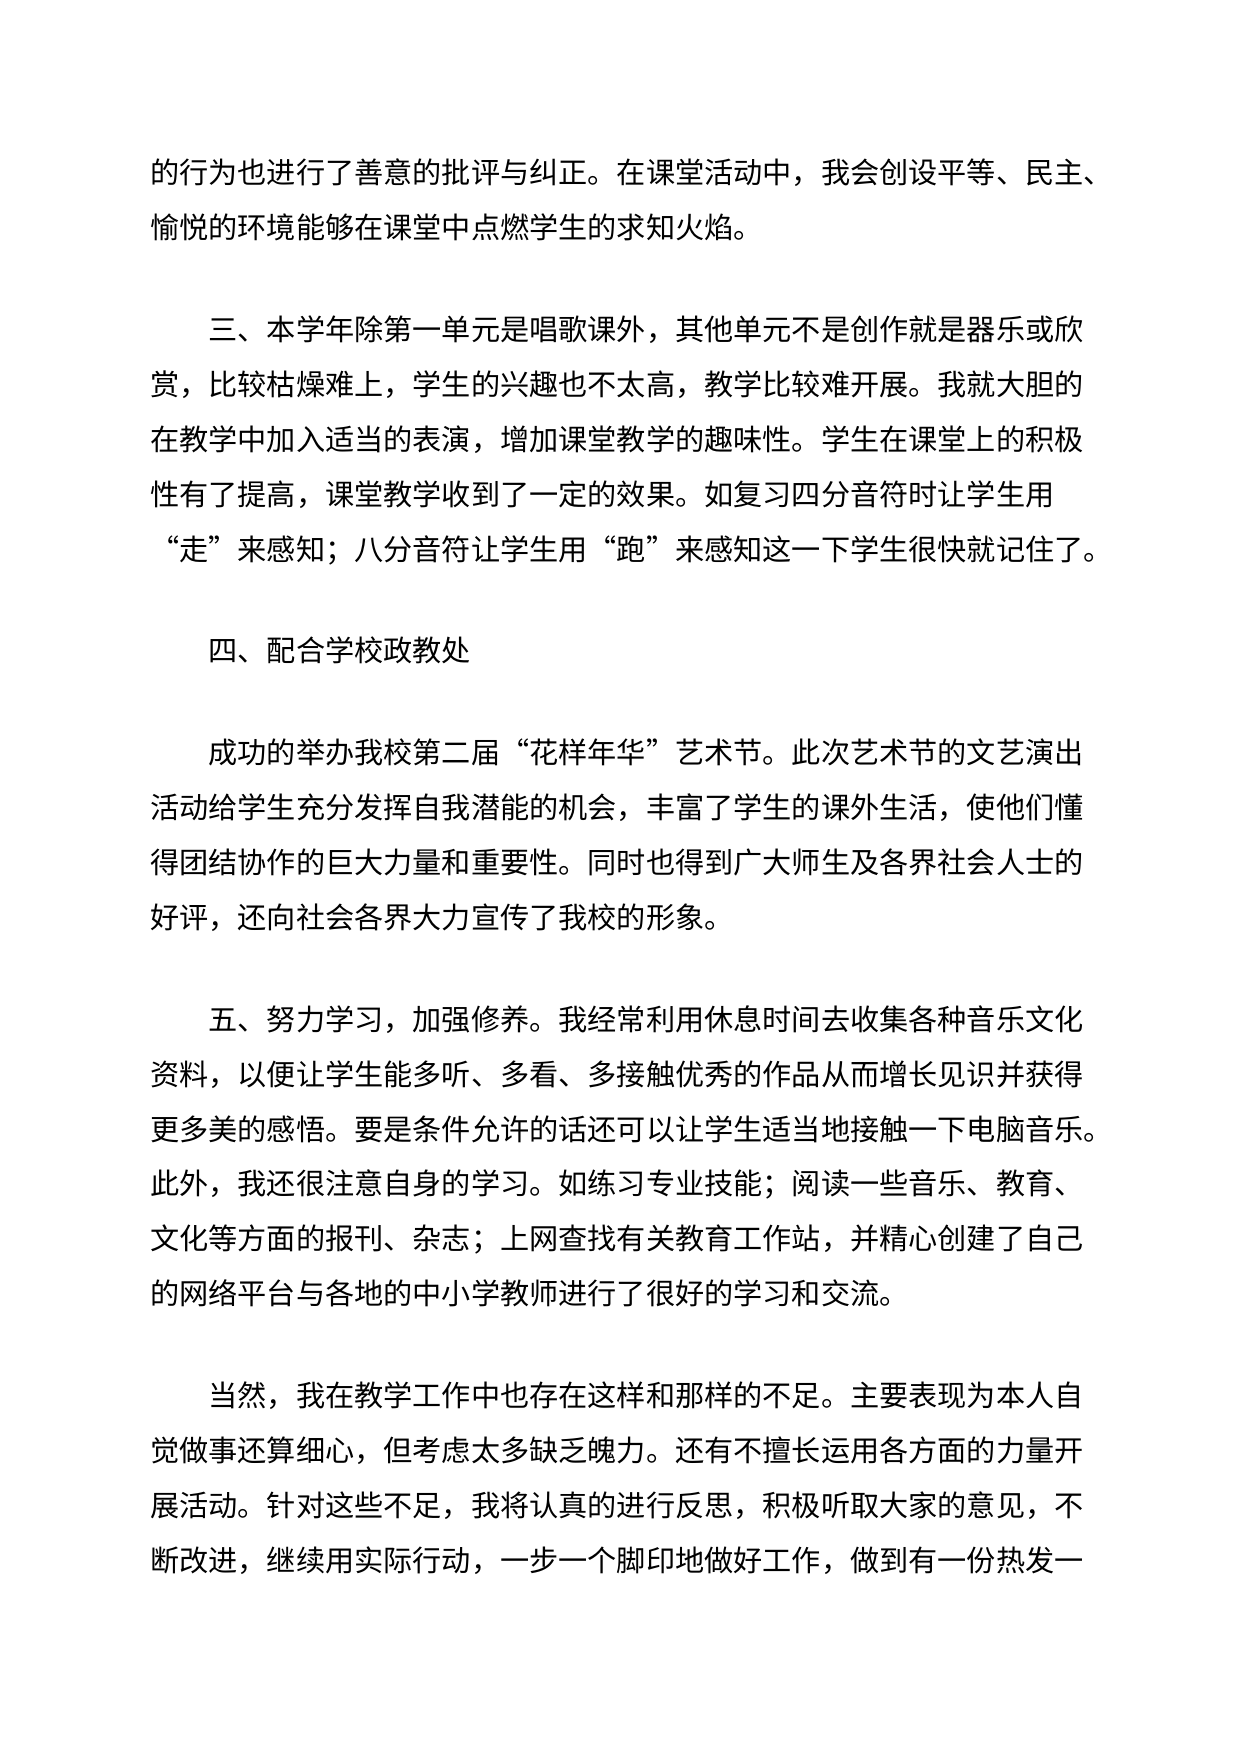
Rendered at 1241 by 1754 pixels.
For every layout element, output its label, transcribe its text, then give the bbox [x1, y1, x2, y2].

text 成功的举办我校第二届“花样年华”艺术节。此次艺术节的文艺演出活动给学生充分发挥自我潜能的机会，丰富了学生的课外生活，使他们懂得团结协作的巨大力量和重要性。同时也得到广大师生及各界社会人士的好评，还向社会各界大力宣传了我校的形象。 [150, 730, 1090, 937]
text 五、努力学习，加强修养。我经常利用休息时间去收集各种音乐文化资料，以便让学生能多听、多看、多接触优秀的作品从而增长见识并获得更多美的感悟。要是条件允许的话还可以让学生适当地接触一下电脑音乐。此外，我还很注意自身的学习。如练习专业技能；阅读一些音乐、教育、文化等方面的报刊、杂志；上网查找有关教育工作站，并精心创建了自己的网络平台与各地的中小学教师进行了很好的学习和交流。 [150, 996, 1090, 1313]
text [150, 1372, 1090, 1579]
text 四、配合学校政教处 [150, 628, 1090, 670]
text 三、本学年除第一单元是唱歌课外，其他单元不是创作就是器乐或欣赏，比较枯燥难上，学生的兴趣也不太高，教学比较难开展。我就大胆的在教学中加入适当的表演，增加课堂教学的趣味性。学生在课堂上的积极性有了提高，课堂教学收到了一定的效果。如复习四分音符时让学生用“走”来感知；八分音符让学生用“跑”来感知这一下学生很快就记住了。 [150, 307, 1090, 568]
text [150, 150, 1090, 247]
